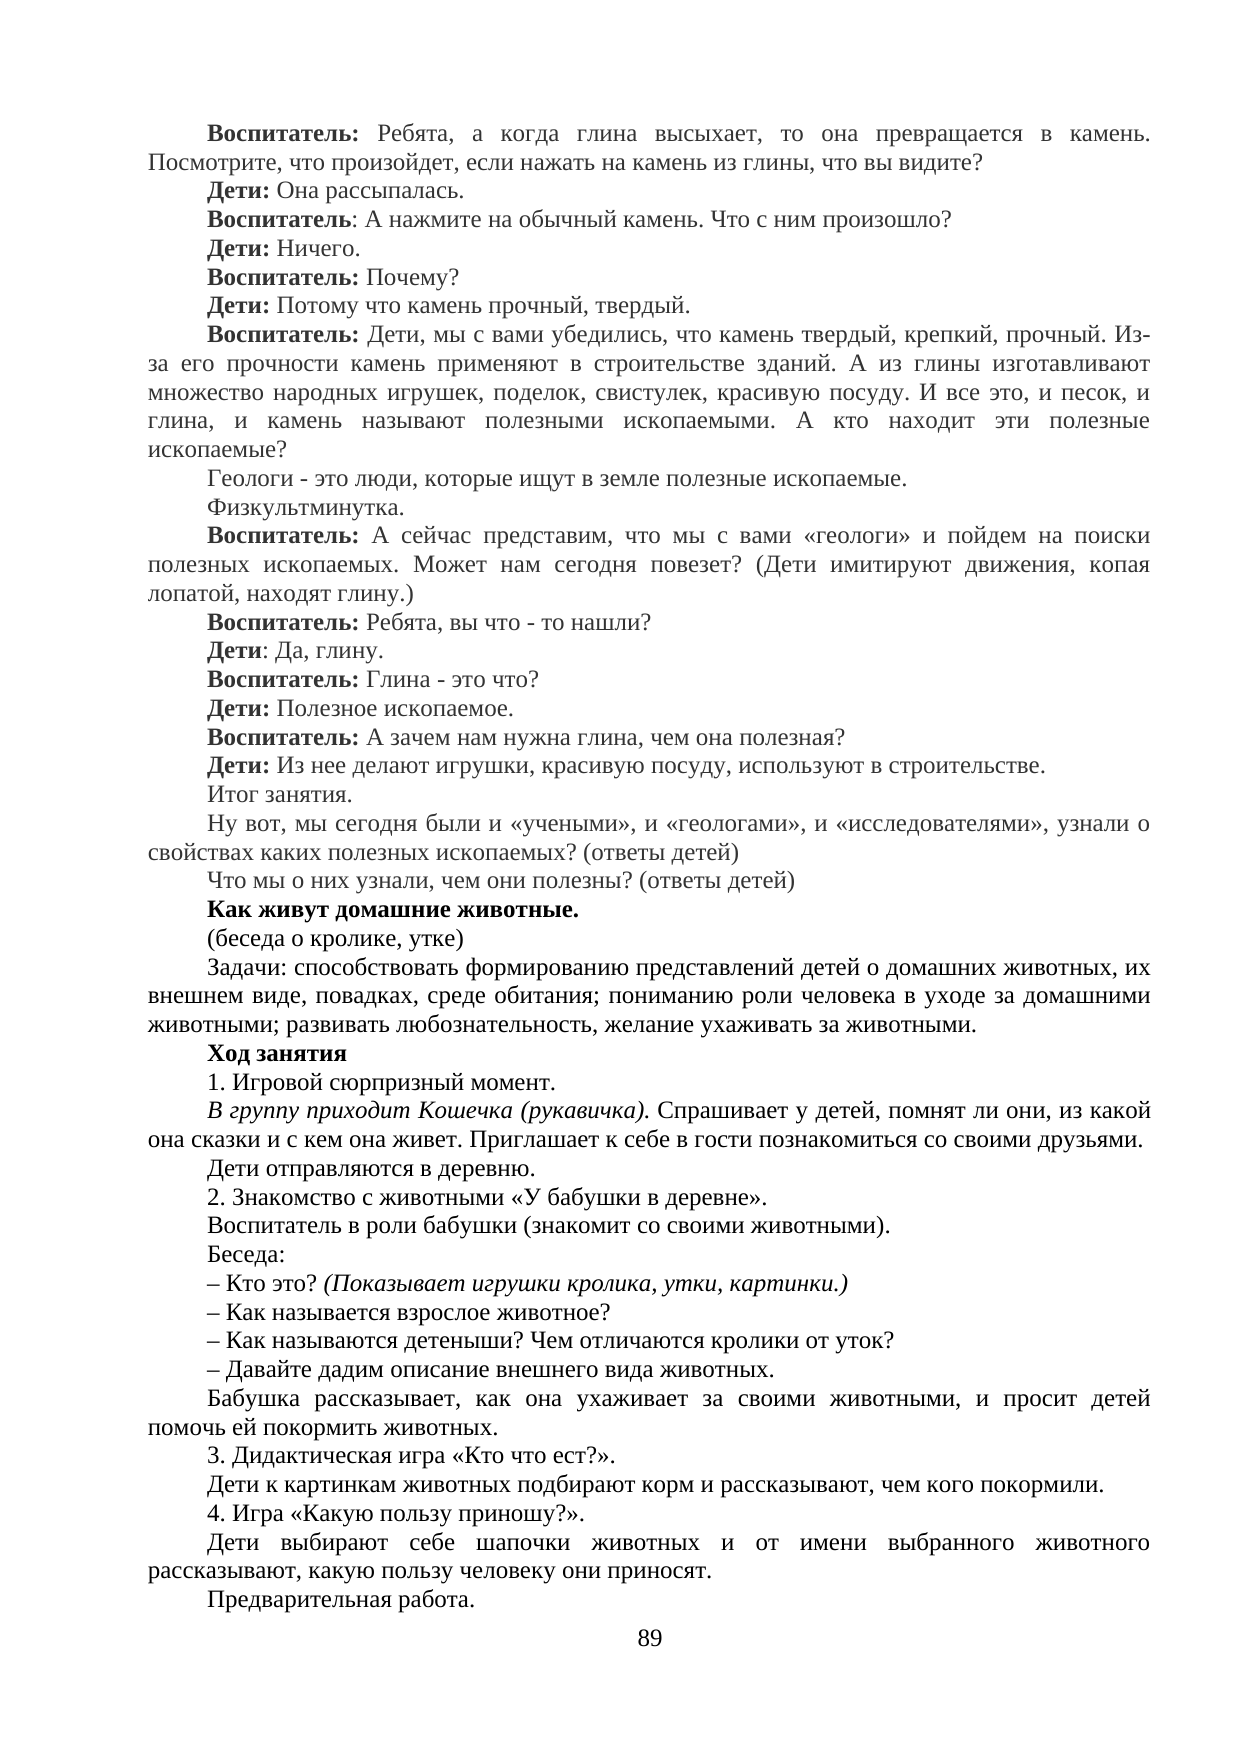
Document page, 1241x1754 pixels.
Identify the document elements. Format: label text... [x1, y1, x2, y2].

text Ну вот, мы сегодня были и «учеными», и «геологами», и «исследователями», узнали о свойствах каких полезных ископаемых? (ответы детей) [148, 808, 1152, 866]
text Бабушка рассказывает, как она ухаживает за своими животными, и просит детей помочь ей покормить животных. [148, 1383, 1152, 1441]
text 2. Знакомство с животными «У бабушки в деревне». [148, 1182, 1152, 1211]
text Задачи: способствовать формированию представлений детей о домашних животных, их внешнем виде, повадках, среде обитания; пониманию роли человека в уходе за домашними животными; развивать любознательность, желание ухаживать за животными. [148, 952, 1152, 1038]
text – Кто это? (Показывает игрушки кролика, утки, картинки.) [148, 1268, 1152, 1297]
text Дети: Она рассыпалась. [148, 176, 1152, 204]
text Ход занятия [148, 1038, 1152, 1067]
text Дети выбирают себе шапочки животных и от имени выбранного животного рассказывают, какую пользу человеку они приносят. [148, 1527, 1152, 1584]
text (беседа о кролике, утке) [148, 923, 1152, 952]
text Что мы о них узнали, чем они полезны? (ответы детей) [148, 866, 1152, 894]
text 3. Дидактическая игра «Кто что ест?». [148, 1441, 1152, 1469]
text Воспитатель: Почему? [148, 262, 1152, 291]
text Дети: Потому что камень прочный, твердый. [148, 291, 1152, 319]
text – Как называется взрослое животное? [148, 1297, 1152, 1326]
text Воспитатель в роли бабушки (знакомит со своими животными). [148, 1211, 1152, 1239]
text В группу приходит Кошечка (рукавичка). Спрашивает у детей, помнят ли они, из какой она сказки и с кем она живет. Приглашает к себе в гости познакомиться со своими друзьями. [148, 1096, 1152, 1153]
text Дети отправляются в деревню. [148, 1153, 1152, 1182]
text – Как называются детеныши? Чем отличаются кролики от уток? [148, 1326, 1152, 1354]
text Итог занятия. [148, 779, 1152, 808]
text 1. Игровой сюрпризный момент. [148, 1067, 1152, 1096]
text – Давайте дадим описание внешнего вида животных. [148, 1354, 1152, 1383]
text Воспитатель: А зачем нам нужна глина, чем она полезная? [148, 722, 1152, 751]
text Дети: Да, глину. [148, 636, 1152, 664]
text Воспитатель: Глина - это что? [148, 664, 1152, 693]
text Дети к картинкам животных подбирают корм и рассказывают, чем кого покормили. [148, 1469, 1152, 1498]
text Воспитатель: Дети, мы с вами убедились, что камень твердый, крепкий, прочный. Из-за его прочности камень применяют в строительстве зданий. А из глины изготавливают множество народных игрушек, поделок, свистулек, красивую посуду. И все это, и песок, и глина, и камень называют полезными ископаемыми. А кто находит эти полезные ископаемые? [148, 319, 1152, 463]
text Физкультминутка. [148, 492, 1152, 521]
text Дети: Из нее делают игрушки, красивую посуду, используют в строительстве. [148, 751, 1152, 779]
text Беседа: [148, 1239, 1152, 1268]
text Дети: Ничего. [148, 233, 1152, 262]
text 4. Игра «Какую пользу приношу?». [148, 1498, 1152, 1527]
text Дети: Полезное ископаемое. [148, 693, 1152, 722]
text Воспитатель: А нажмите на обычный камень. Что с ним произошло? [148, 204, 1152, 233]
text Геологи - это люди, которые ищут в земле полезные ископаемые. [148, 463, 1152, 492]
text Предварительная работа. [148, 1584, 1152, 1613]
text Воспитатель: Ребята, а когда глина высыхает, то она превращается в камень. Посмотрите, что произойдет, если нажать на камень из глины, что вы видите? [148, 118, 1152, 176]
text Воспитатель: А сейчас представим, что мы с вами «геологи» и пойдем на поиски полезных ископаемых. Может нам сегодня повезет? (Дети имитируют движения, копая лопатой, находят глину.) [148, 521, 1152, 607]
text Воспитатель: Ребята, вы что - то нашли? [148, 607, 1152, 636]
text Как живут домашние животные. [148, 894, 1152, 923]
